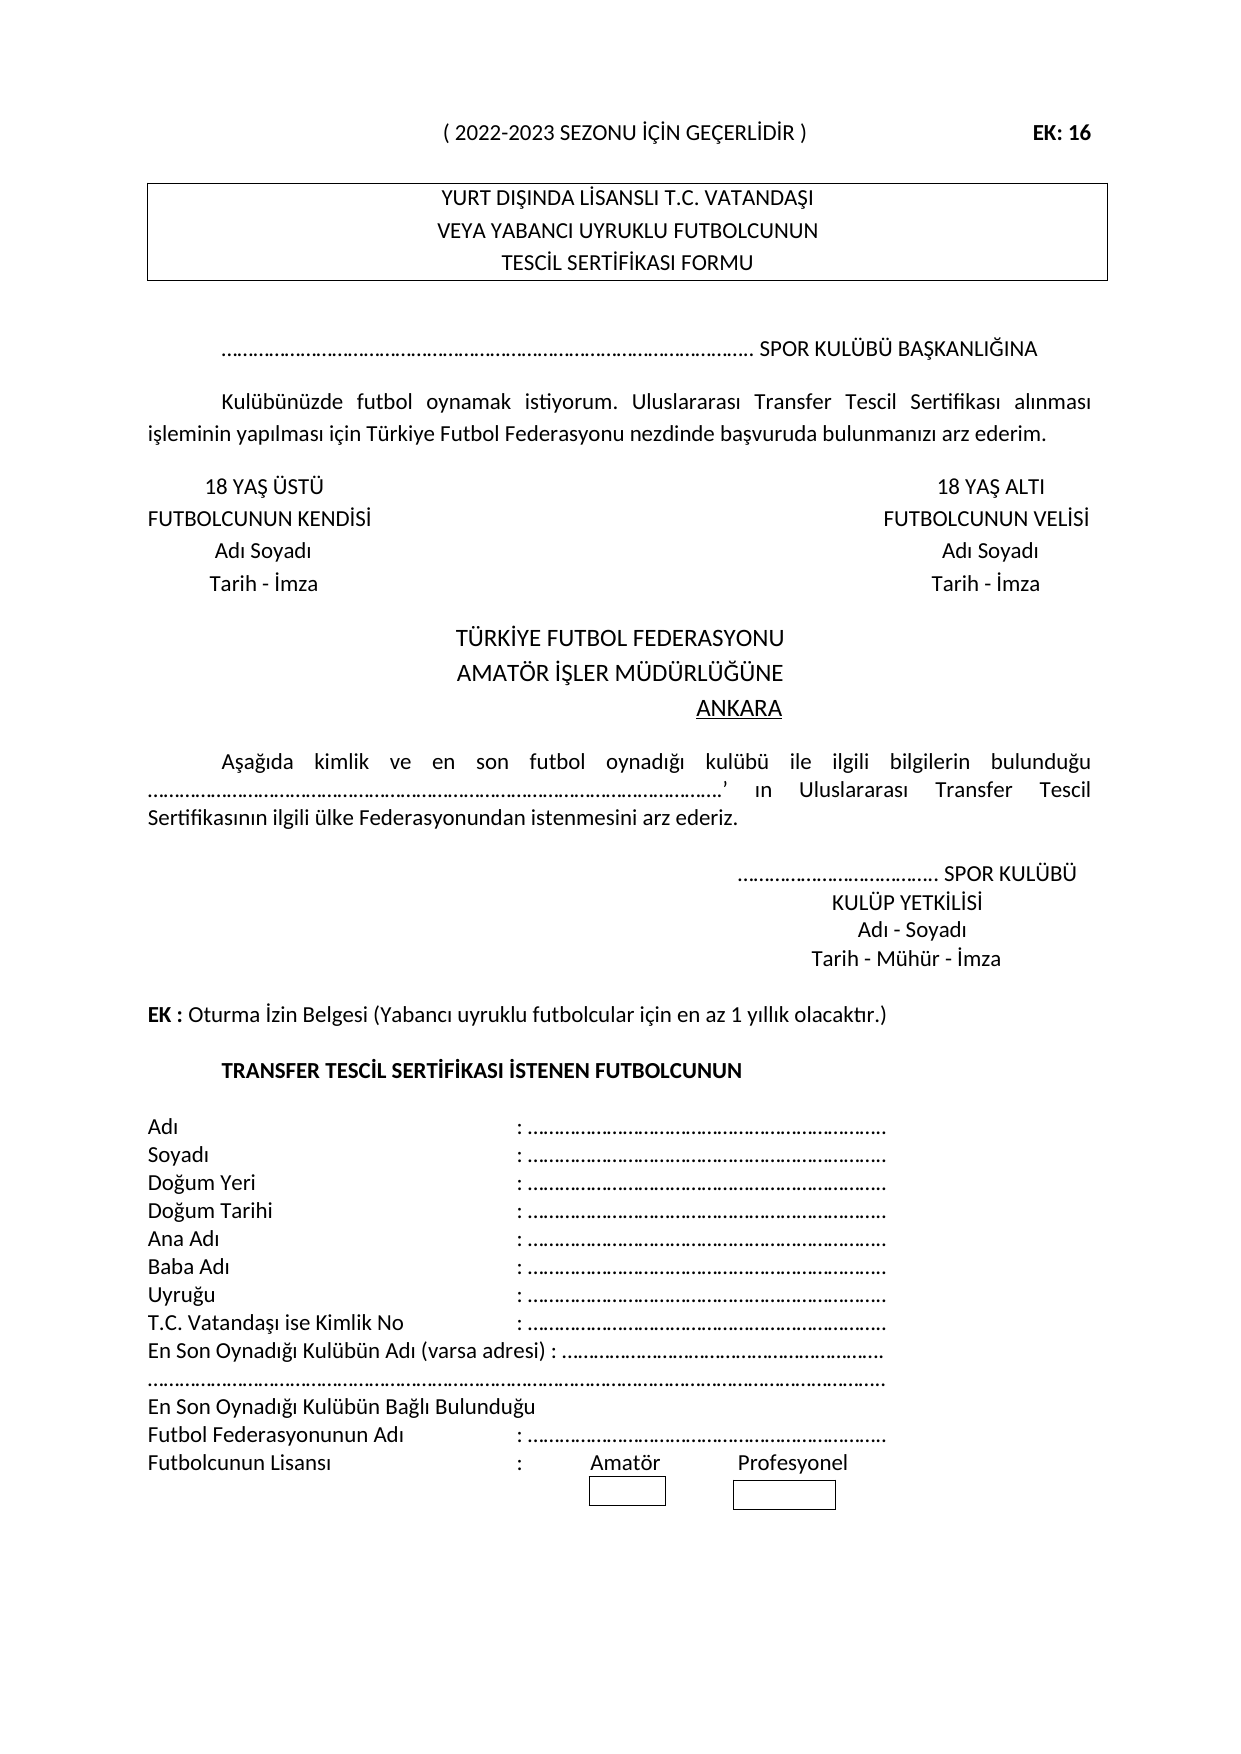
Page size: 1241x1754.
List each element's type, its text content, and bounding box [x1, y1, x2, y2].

text Ana Adı : ………………………………………………………….. [148, 1224, 1092, 1252]
text ……………………………………………………………………………………….. SPOR KULÜBÜ BAŞKANLIĞINA [148, 334, 1092, 362]
text Adı - Soyadı [148, 916, 1092, 944]
text Doğum Tarihi : ………………………………………………………….. [148, 1196, 1092, 1224]
text Futbolcunun Lisansı : Amatör Profesyonel [148, 1448, 1092, 1476]
text ANKARA [221, 692, 1092, 722]
text EK : Oturma İzin Belgesi (Yabancı uyruklu futbolcular için en az 1 yıllık olacaktır.) [148, 1000, 1092, 1028]
text AMATÖR İŞLER MÜDÜRLÜĞÜNE [148, 657, 1092, 687]
text FUTBOLCUNUN KENDİSİ FUTBOLCUNUN VELİSİ [148, 504, 1092, 532]
text Kulübünüzde futbol oynamak istiyorum. Uluslararası Transfer Tescil Sertifikası alınması işleminin yapılması için Türkiye Futbol Federasyonu nezdinde başvuruda bulunmanızı arz ederim. [148, 387, 1092, 447]
table_header YURT DIŞINDA LİSANSLI T.C. VATANDAŞI VEYA YABANCI UYRUKLU FUTBOLCUNUN TESCİL SERTİFİKASI FORMU [148, 184, 1107, 280]
text ………………………………………………………………………………………………………………………….. [148, 1364, 1092, 1392]
text 18 YAŞ ÜSTÜ 18 YAŞ ALTI [148, 472, 1092, 500]
text ……………………………….. SPOR KULÜBÜ [148, 859, 1092, 888]
text Adı Soyadı Adı Soyadı [148, 536, 1092, 564]
text KULÜP YETKİLİSİ [148, 888, 1092, 916]
text TÜRKİYE FUTBOL FEDERASYONU [148, 622, 1092, 652]
text Tarih - Mühür - İmza [148, 944, 1092, 972]
text ( 2022-2023 SEZONU İÇİN GEÇERLİDİR ) EK: 16 [369, 118, 1092, 146]
text Adı : ………………………………………………………….. [148, 1112, 1092, 1140]
table_header [734, 1481, 835, 1509]
text TRANSFER TESCİL SERTİFİKASI İSTENEN FUTBOLCUNUN [221, 1056, 1092, 1084]
text Futbol Federasyonunun Adı : ………………………………………………………….. [148, 1420, 1092, 1448]
text Doğum Yeri : ………………………………………………………….. [148, 1168, 1092, 1196]
text Baba Adı : ………………………………………………………….. [148, 1252, 1092, 1280]
text T.C. Vatandaşı ise Kimlik No : ………………………………………………………….. [148, 1308, 1092, 1336]
text Tarih - İmza Tarih - İmza [148, 569, 1092, 597]
text Aşağıda kimlik ve en son futbol oynadığı kulübü ile ilgili bilgilerin bulunduğu ……………………………………………………………………………………………….’ ın Uluslararası Transfer Tescil Sertifikasının ilgili ülke Federasyonundan istenmesini arz ederiz. [148, 747, 1092, 832]
text Uyruğu : ………………………………………………………….. [148, 1280, 1092, 1308]
text En Son Oynadığı Kulübün Bağlı Bulunduğu [148, 1392, 1092, 1420]
table_header [590, 1477, 665, 1505]
text Soyadı : ………………………………………………………….. [148, 1140, 1092, 1168]
text En Son Oynadığı Kulübün Adı (varsa adresi) : ……………………………………………………. [148, 1336, 1092, 1364]
